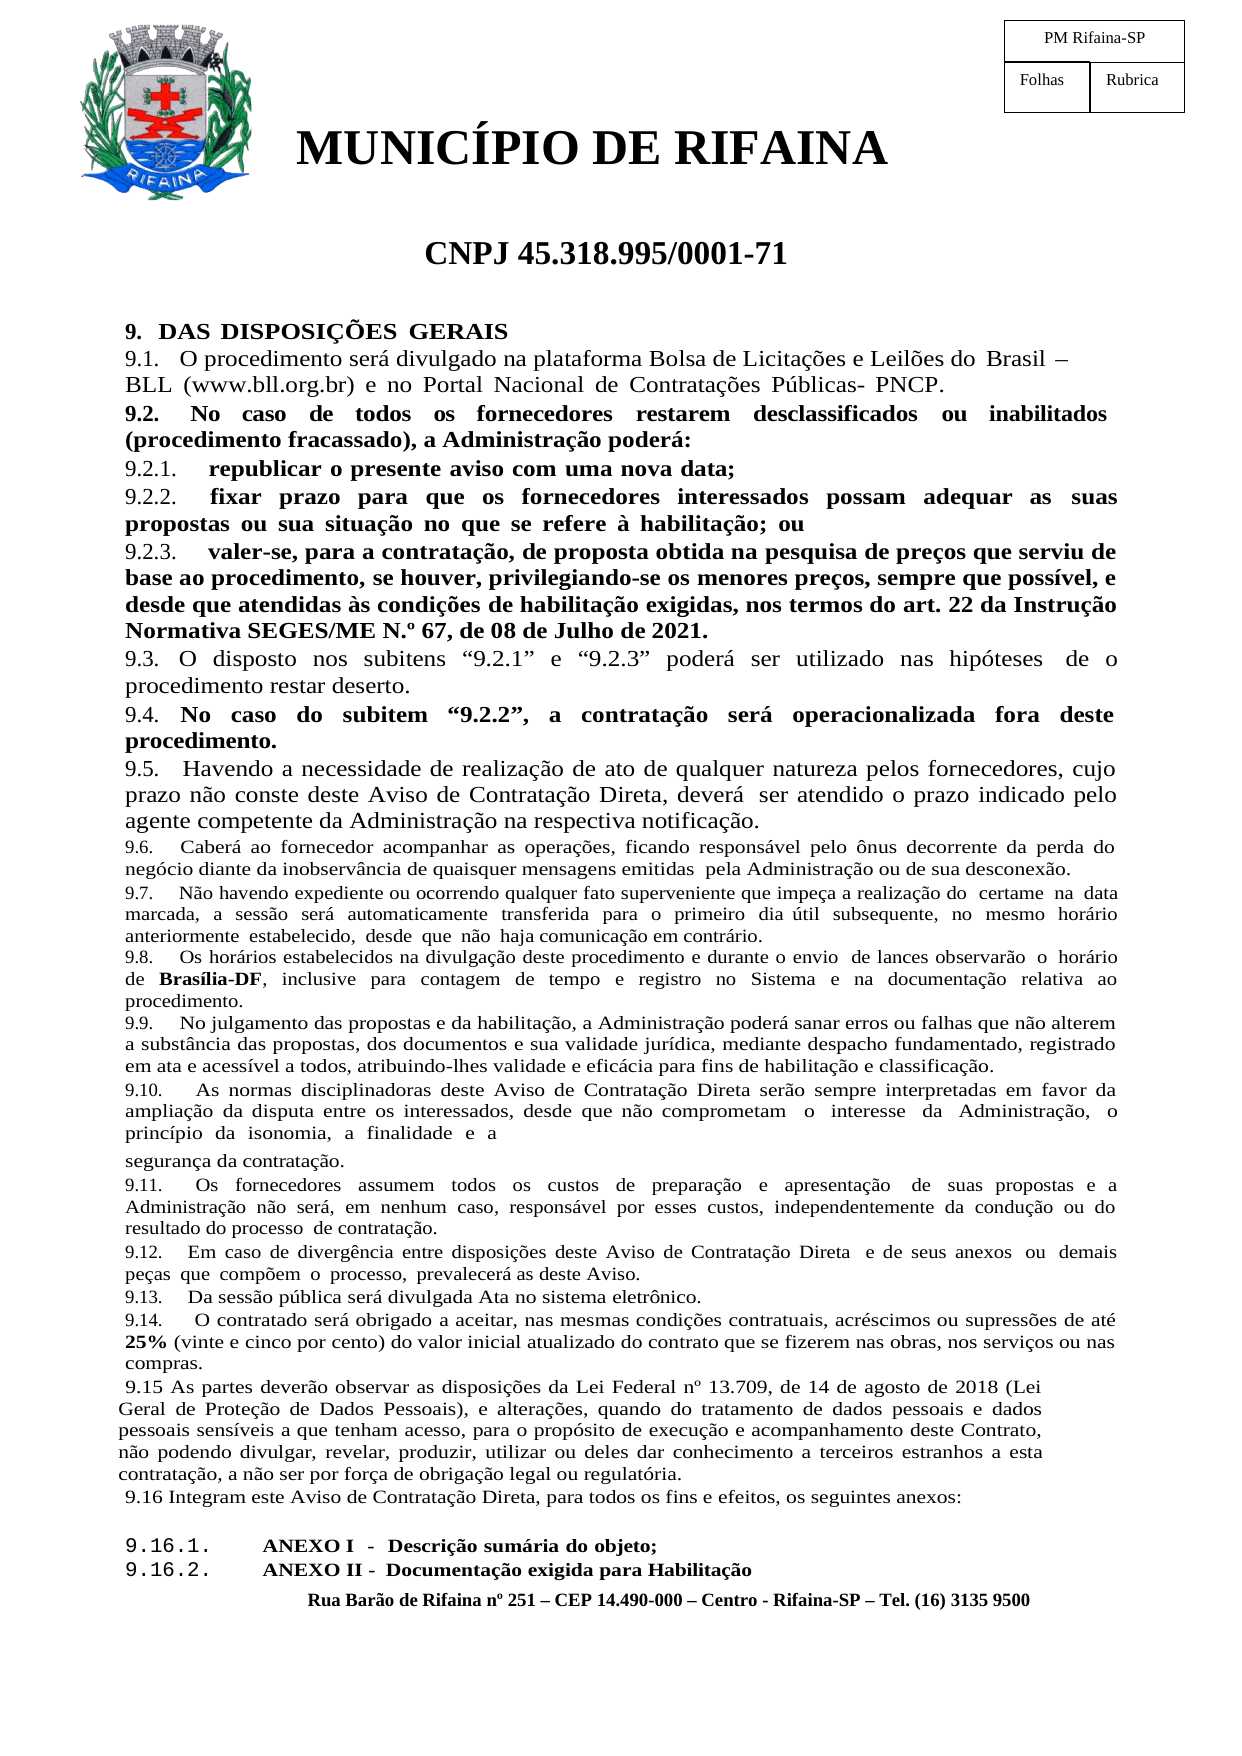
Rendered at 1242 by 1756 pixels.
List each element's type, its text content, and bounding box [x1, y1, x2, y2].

list No julgamento das propostas e da habilitação, a Administração poderá sanar erros ou falhas que não alterem a substância das propostas, dos documentos e sua validade jurídica, mediante despacho fundamentado, registrado em ata e acessível a todos, atribuindo-lhes validade e eficácia para fins de habilitação e classificação. [125, 1012, 1118, 1076]
text 9.16 Integram este Aviso de Contratação Direta, para todos os fins e efeitos, os seguintes anexos: [125, 1486, 1118, 1508]
list valer-se, para a contratação, de proposta obtida na pesquisa de preços que serviu de base ao procedimento, se houver, privilegiando-se os menores preços, sempre que possível, e desde que atendidas às condições de habilitação exigidas, nos termos do art. 22 da Instrução Normativa SEGES/ME N.º 67, de 08 de Julho de 2021. [125, 538, 1117, 643]
list Não havendo expediente ou ocorrendo qualquer fato superveniente que impeça a realização do certame na data marcada, a sessão será automaticamente transferida para o primeiro dia útil subsequente, no mesmo horário anteriormente estabelecido, desde que não haja comunicação em contrário. [125, 882, 1118, 946]
list O procedimento será divulgado na plataforma Bolsa de Licitações e Leilões do Brasil – BLL (www.bll.org.br) e no Portal Nacional de Contratações Públicas- PNCP. [125, 345, 1068, 397]
subtitle DAS DISPOSIÇÕES GERAIS [125, 318, 1138, 345]
list As normas disciplinadoras deste Aviso de Contratação Direta serão sempre interpretadas em favor da ampliação da disputa entre os interessados, desde que não comprometam o interesse da Administração, o princípio da isonomia, a finalidade e a [125, 1078, 1118, 1143]
list No caso do subitem “9.2.2”, a contratação será operacionalizada fora deste procedimento. [125, 701, 1116, 753]
list fixar prazo para que os fornecedores interessados possam adequar as suas propostas ou sua situação no que se refere à habilitação; ou [125, 483, 1117, 536]
text 9.15 As partes deverão observar as disposições da Lei Federal nº 13.709, de 14 de agosto de 2018 (Lei Geral de Proteção de Dados Pessoais), e alterações, quando do tratamento de dados pessoais e dados pessoais sensíveis a que tenham acesso, para o propósito de execução e acompanhamento deste Contrato, não podendo divulgar, revelar, produzir, utilizar ou deles dar conhecimento a terceiros estranhos a esta contratação, a não ser por força de obrigação legal ou regulatória. [118, 1376, 1044, 1484]
list ANEXO I - Descrição sumária do objeto; [125, 1534, 1138, 1558]
list No caso de todos os fornecedores restarem desclassificados ou inabilitados (procedimento fracassado), a Administração poderá: [125, 400, 1116, 452]
list Os fornecedores assumem todos os custos de preparação e apresentação de suas propostas e a Administração não será, em nenhum caso, responsável por esses custos, independentemente da condução ou do resultado do processo de contratação. [125, 1174, 1118, 1239]
text segurança da contratação. [125, 1150, 1138, 1172]
list Caberá ao fornecedor acompanhar as operações, ficando responsável pelo ônus decorrente da perda do negócio diante da inobservância de quaisquer mensagens emitidas pela Administração ou de sua desconexão. [125, 836, 1117, 879]
list O disposto nos subitens “9.2.1” e “9.2.3” poderá ser utilizado nas hipóteses de o procedimento restar deserto. [125, 645, 1118, 698]
list Da sessão pública será divulgada Ata no sistema eletrônico. [125, 1286, 1138, 1307]
list ANEXO II - Documentação exigida para Habilitação [125, 1559, 1138, 1583]
list O contratado será obrigado a aceitar, nas mesmas condições contratuais, acréscimos ou supressões de até 25% (vinte e cinco por cento) do valor inicial atualizado do contrato que se fizerem nas obras, nos serviços ou nas compras. [125, 1309, 1118, 1374]
picture [79, 22, 252, 201]
list Havendo a necessidade de realização de ato de qualquer natureza pelos fornecedores, cujo prazo não conste deste Aviso de Contratação Direta, deverá ser atendido o prazo indicado pelo agente competente da Administração na respectiva notificação. [125, 755, 1117, 834]
list Em caso de divergência entre disposições deste Aviso de Contratação Direta e de seus anexos ou demais peças que compõem o processo, prevalecerá as deste Aviso. [125, 1241, 1117, 1284]
list republicar o presente aviso com uma nova data; [125, 455, 1138, 481]
list Os horários estabelecidos na divulgação deste procedimento e durante o envio de lances observarão o horário de Brasília-DF, inclusive para contagem de tempo e registro no Sistema e na documentação relativa ao procedimento. [125, 946, 1118, 1011]
